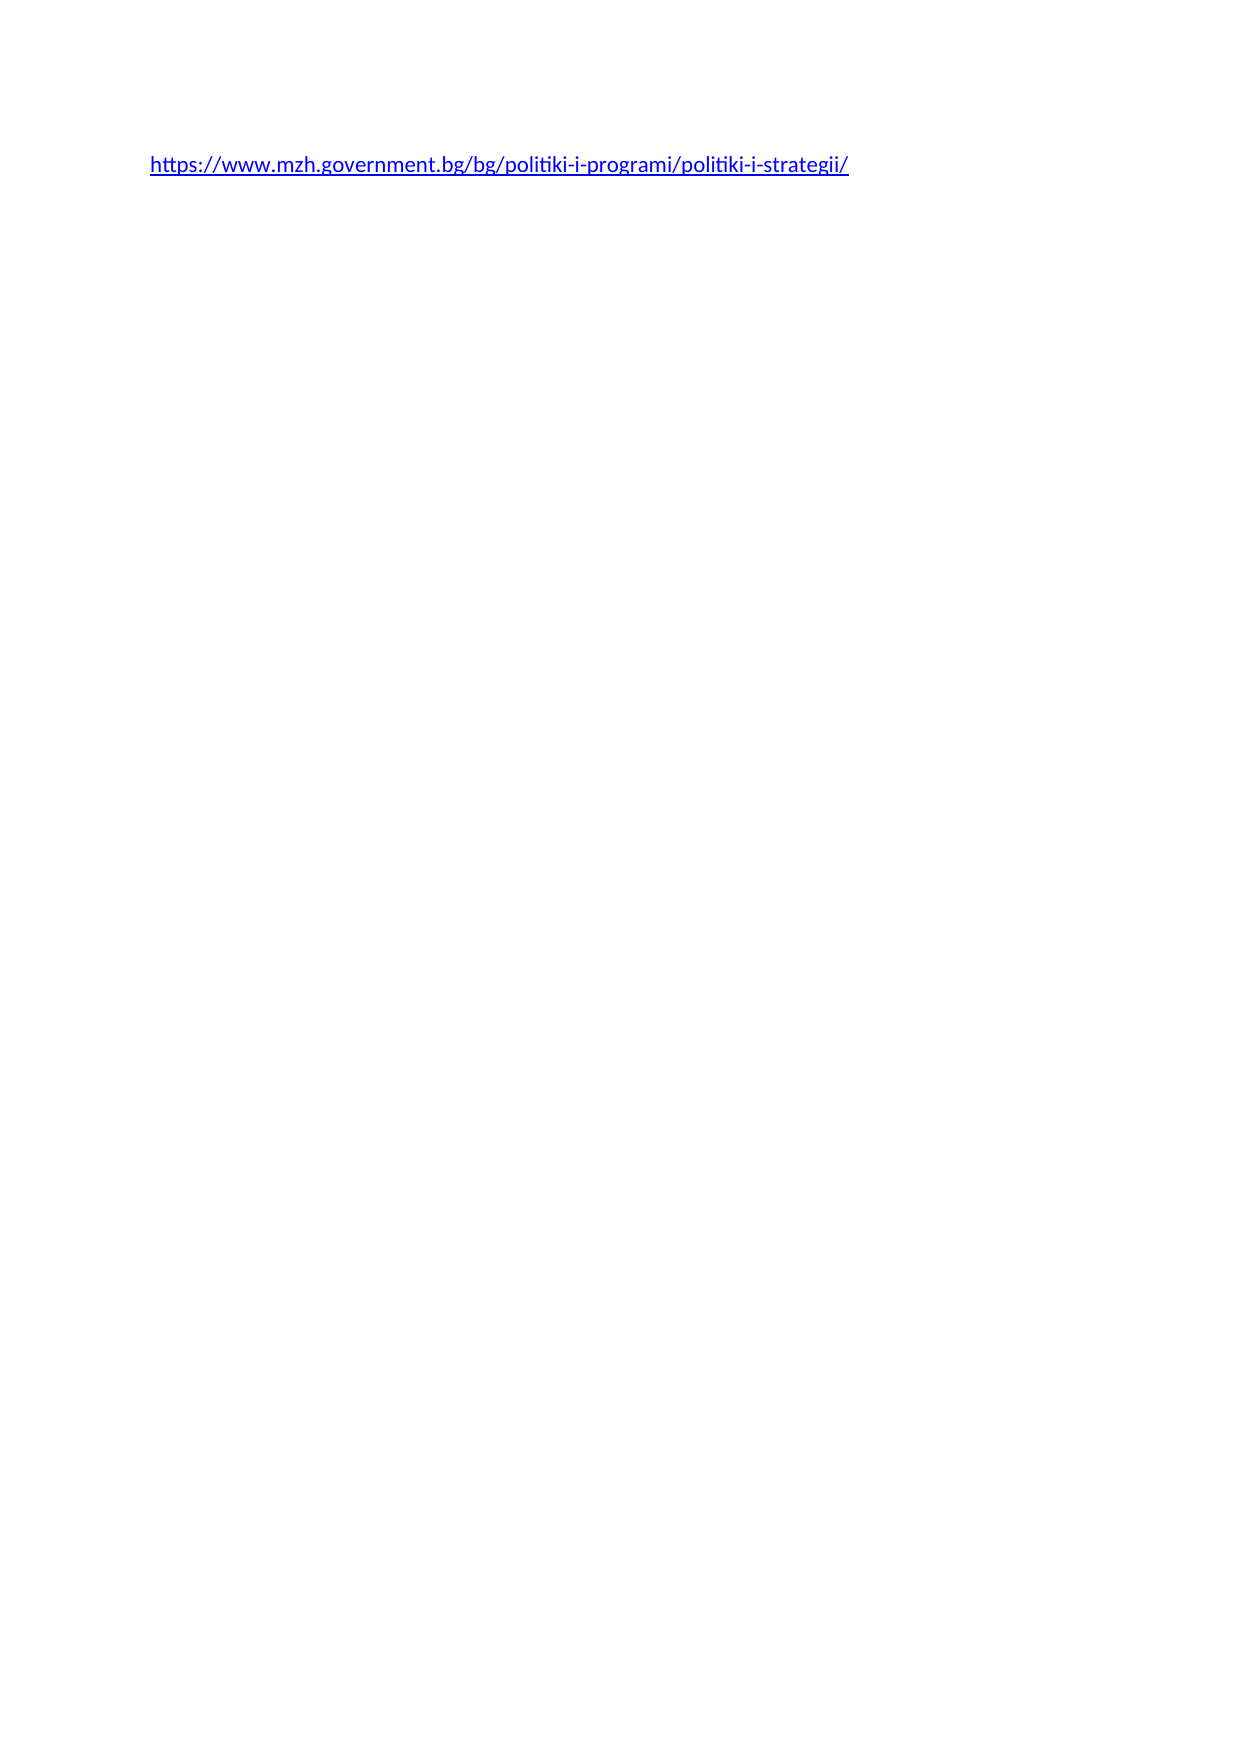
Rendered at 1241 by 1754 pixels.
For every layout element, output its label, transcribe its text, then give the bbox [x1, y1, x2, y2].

text https://www.mzh.government.bg/bg/politiki-i-programi/politiki-i-strategii/ [150, 150, 1090, 178]
